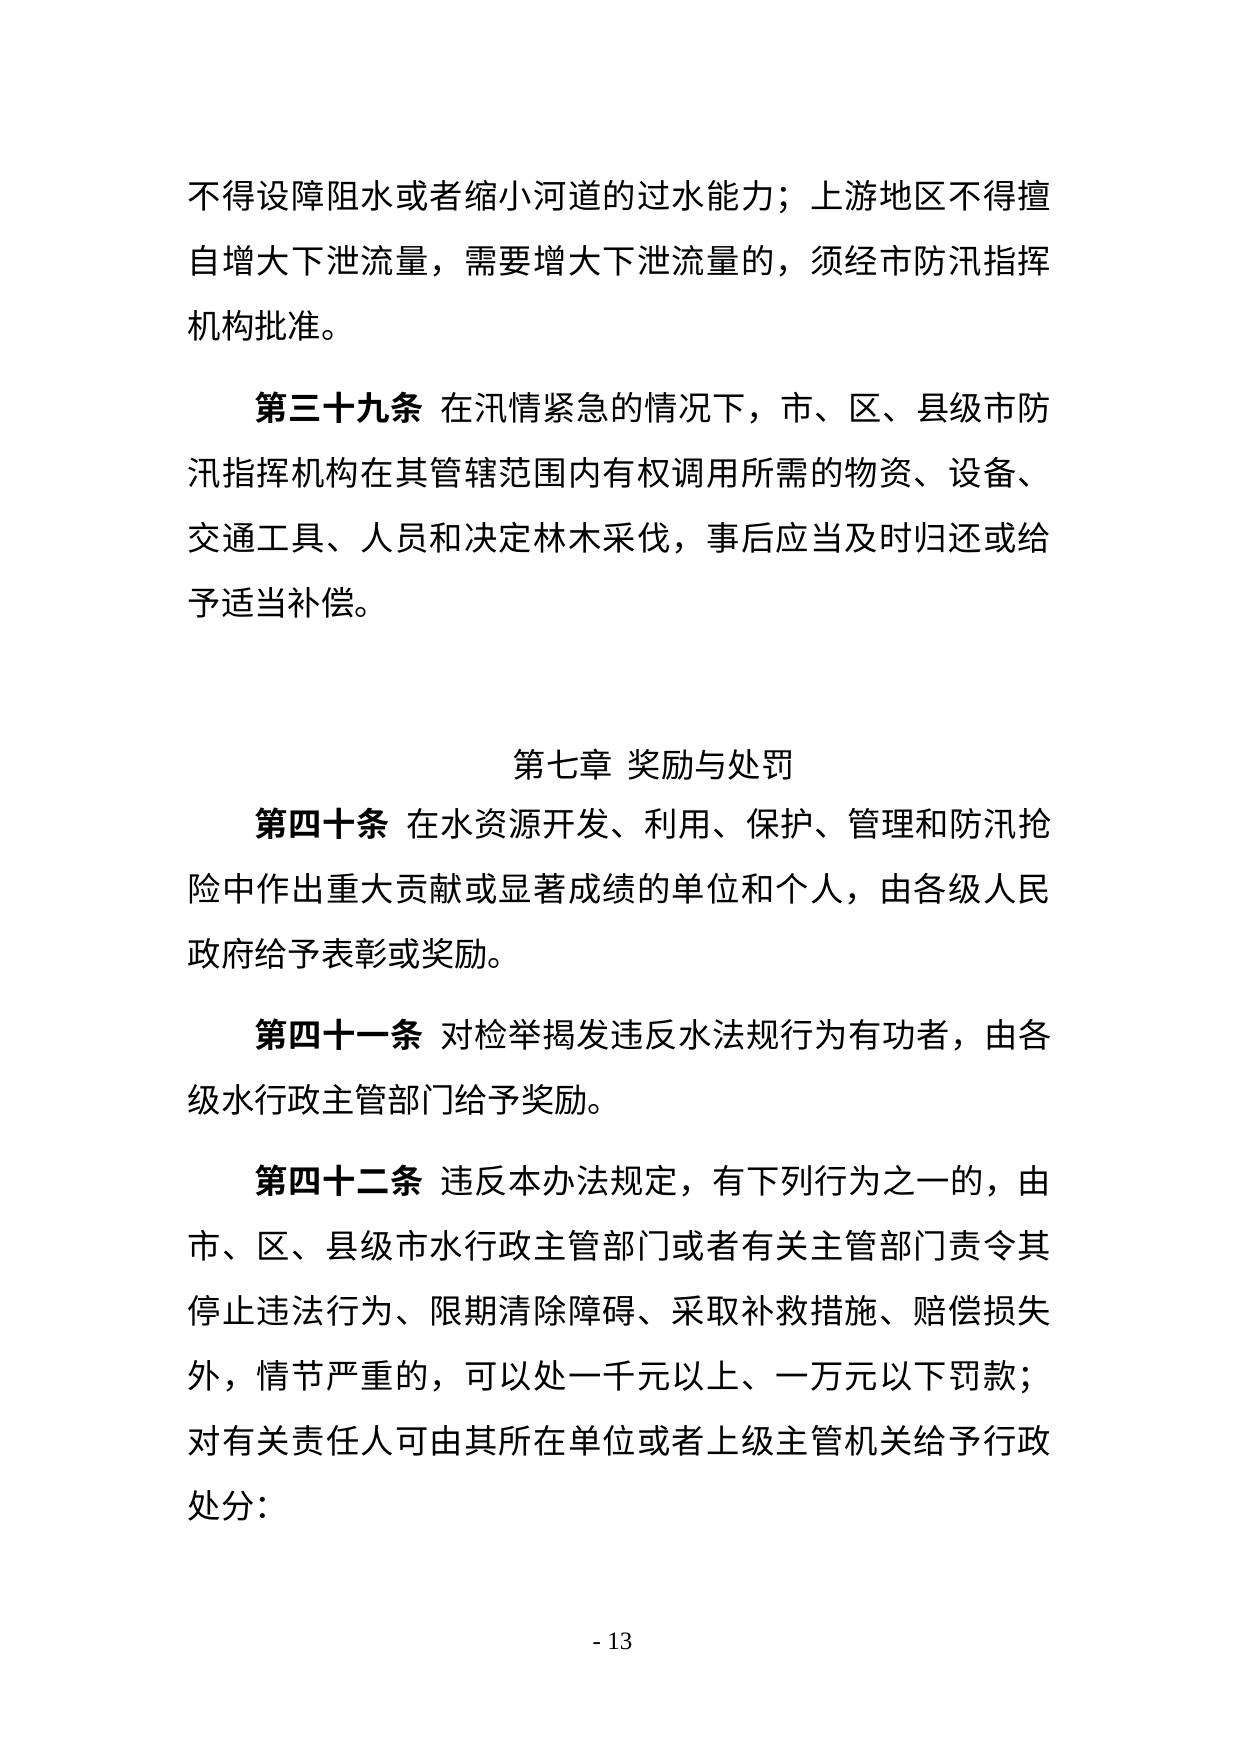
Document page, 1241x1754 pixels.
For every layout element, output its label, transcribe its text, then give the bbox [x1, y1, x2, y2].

text 第四十二条 违反本办法规定，有下列行为之一的，由市、区、县级市水行政主管部门或者有关主管部门责令其停止违法行为、限期清除障碍、采取补救措施、赔偿损失外，情节严重的，可以处一千元以上、一万元以下罚款；对有关责任人可由其所在单位或者上级主管机关给予行政处分： [187, 1147, 1053, 1537]
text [187, 162, 1053, 357]
text 第三十九条 在汛情紧急的情况下，市、区、县级市防汛指挥机构在其管辖范围内有权调用所需的物资、设备、交通工具、人员和决定林木采伐，事后应当及时归还或给予适当补偿。 [187, 373, 1053, 633]
text 第四十条 在水资源开发、利用、保护、管理和防汛抢险中作出重大贡献或显著成绩的单位和个人，由各级人民政府给予表彰或奖励。 [187, 789, 1053, 984]
text 第四十一条 对检举揭发违反水法规行为有功者，由各级水行政主管部门给予奖励。 [187, 1000, 1053, 1130]
text 第七章 奖励与处罚 [187, 731, 1053, 789]
